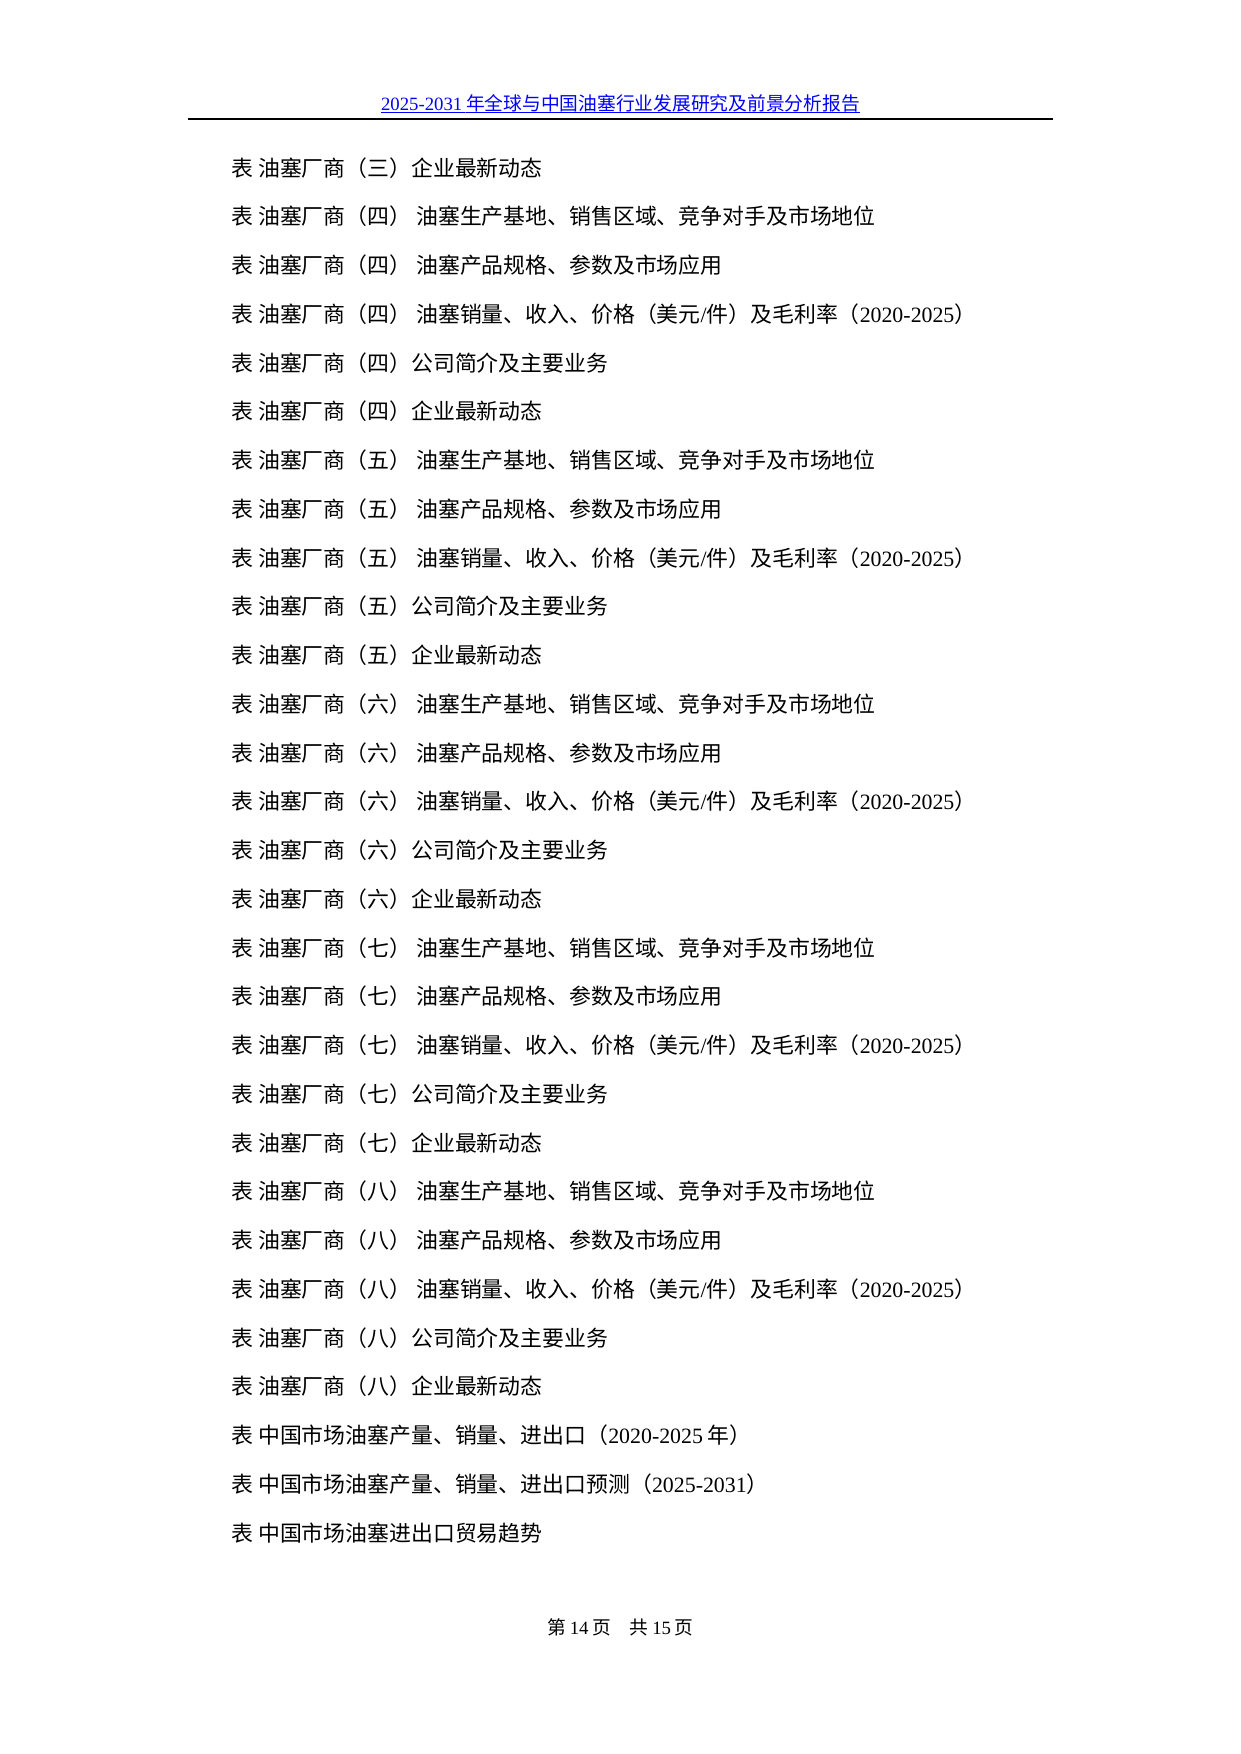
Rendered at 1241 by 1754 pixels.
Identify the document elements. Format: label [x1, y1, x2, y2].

text [187, 150, 1053, 1548]
